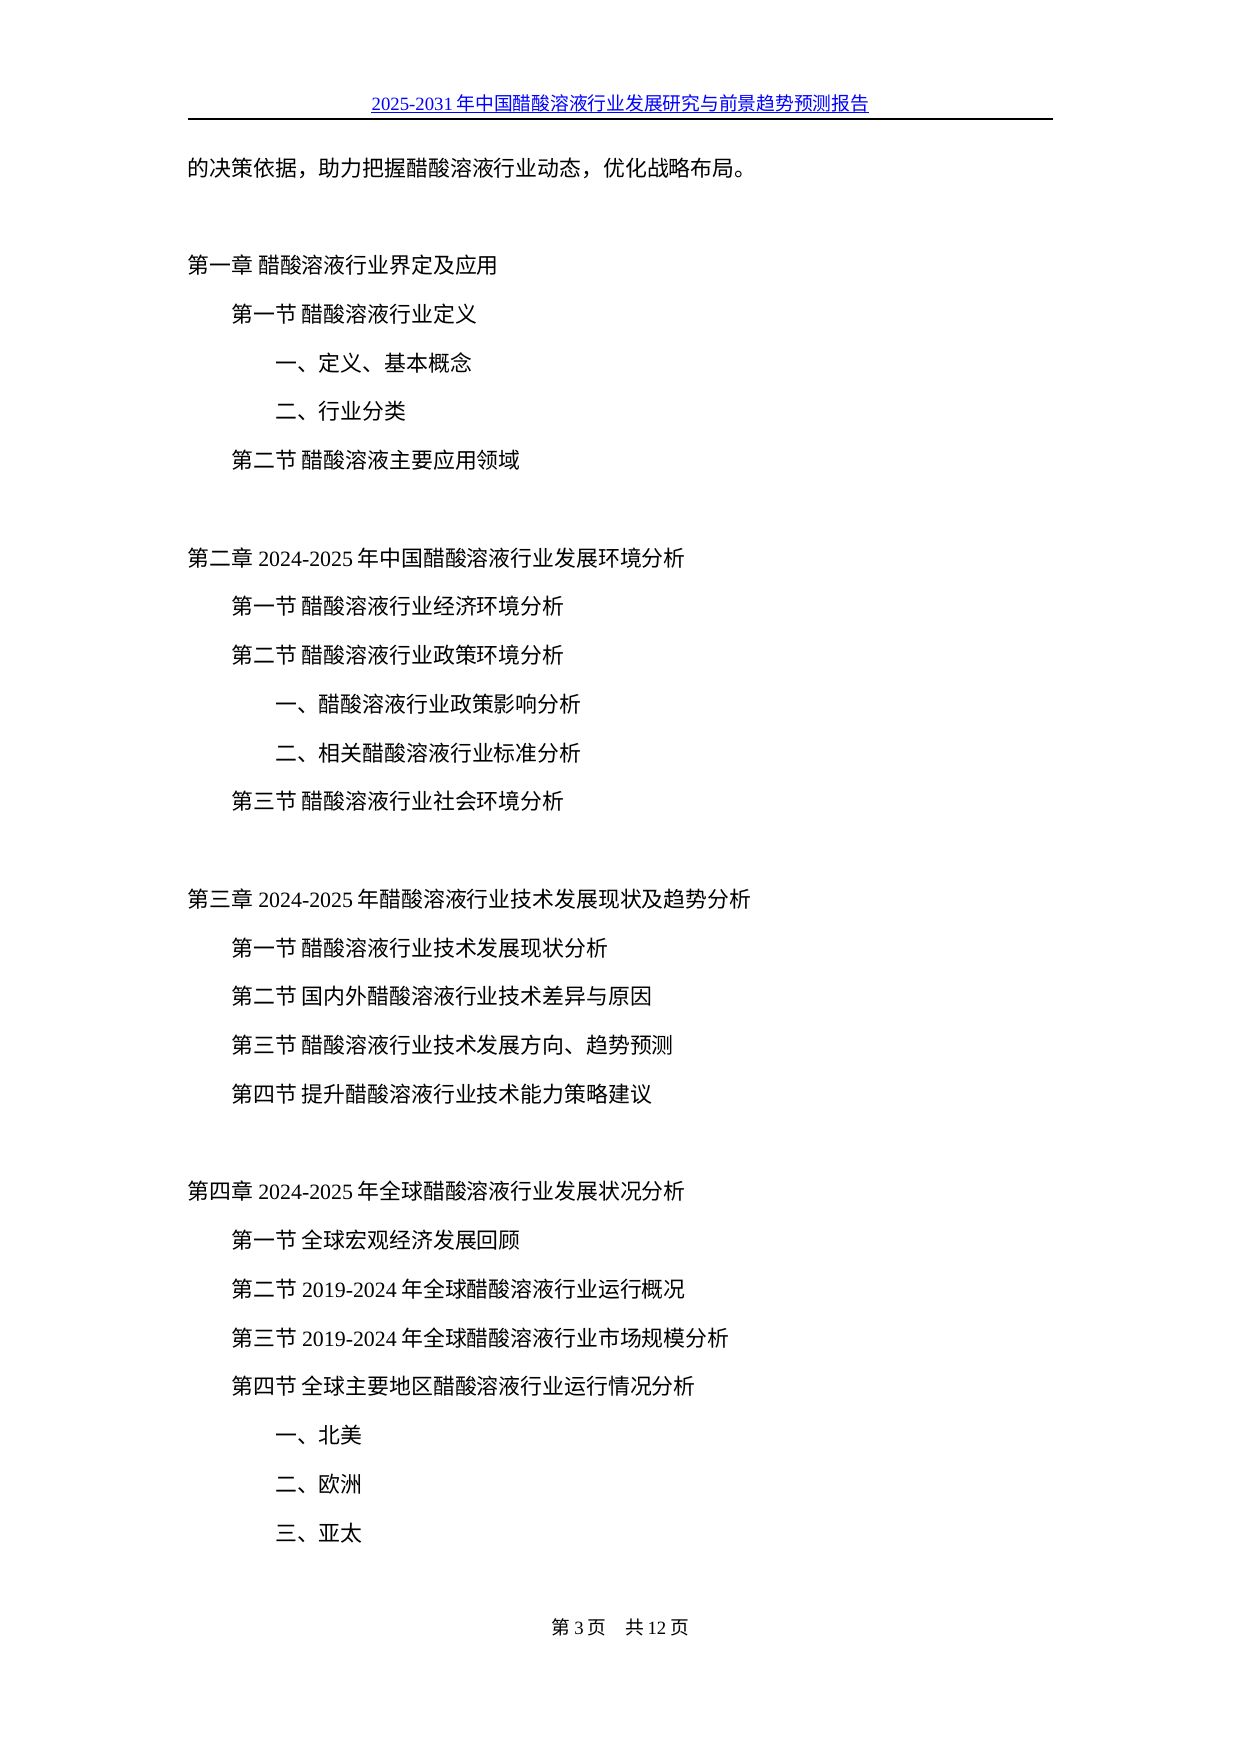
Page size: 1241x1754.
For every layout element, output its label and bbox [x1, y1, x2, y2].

text [187, 150, 1053, 1548]
